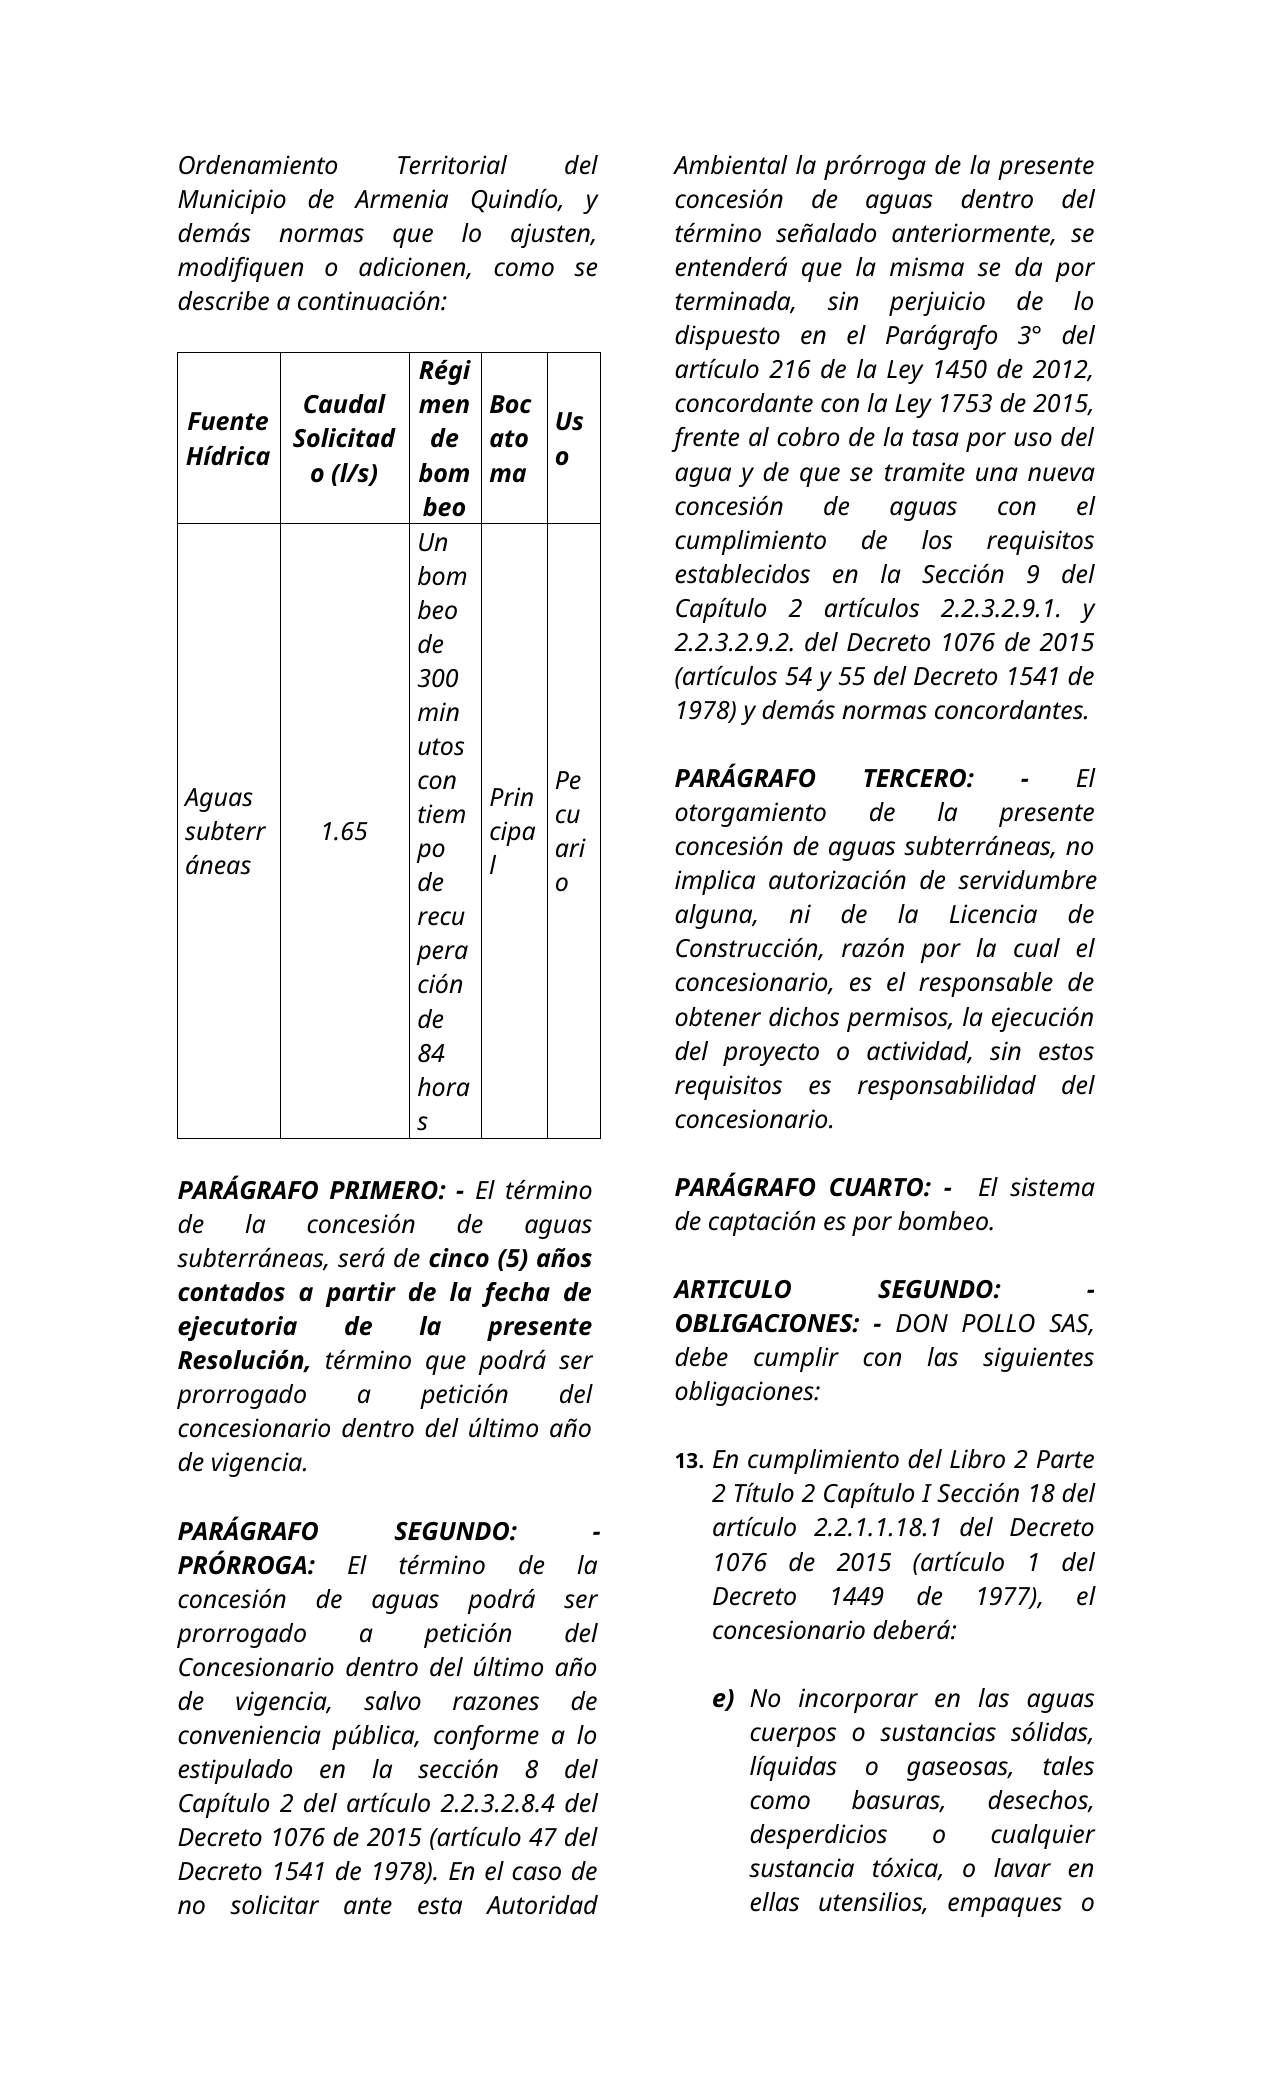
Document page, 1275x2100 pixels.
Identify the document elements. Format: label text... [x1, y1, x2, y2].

text PARÁGRAFO SEGUNDO: - PRÓRROGA: El término de la concesión de aguas podrá ser prorrogado a petición del Concesionario dentro del último año de vigencia, salvo razones de conveniencia pública, conforme a lo estipulado en la sección 8 del Capítulo 2 del artículo 2.2.3.2.8.4 del Decreto 1076 de 2015 (artículo 47 del Decreto 1541 de 1978). En el caso de no solicitar ante esta Autoridad Ambiental la prórroga de la presente concesión de aguas dentro del término señalado anteriormente, se entenderá que la misma se da por terminada, sin perjuicio de lo dispuesto en el Parágrafo 3° del artículo 216 de la Ley 1450 de 2012, concordante con la Ley 1753 de 2015, frente al cobro de la tasa por uso del agua y de que se tramite una nueva concesión de aguas con el cumplimiento de los requisitos establecidos en la Sección 9 del Capítulo 2 artículos 2.2.3.2.9.1. y 2.2.3.2.9.2. del Decreto 1076 de 2015 (artículos 54 y 55 del Decreto 1541 de 1978) y demás normas concordantes. [177, 1513, 601, 1922]
text PARÁGRAFO CUARTO: - El sistema de captación es por bombeo. [674, 1169, 1098, 1238]
text PARÁGRAFO SEGUNDO: - PRÓRROGA: El término de la concesión de aguas podrá ser prorrogado a petición del Concesionario dentro del último año de vigencia, salvo razones de conveniencia pública, conforme a lo estipulado en la sección 8 del Capítulo 2 del artículo 2.2.3.2.8.4 del Decreto 1076 de 2015 (artículo 47 del Decreto 1541 de 1978). En el caso de no solicitar ante esta Autoridad Ambiental la prórroga de la presente concesión de aguas dentro del término señalado anteriormente, se entenderá que la misma se da por terminada, sin perjuicio de lo dispuesto en el Parágrafo 3° del artículo 216 de la Ley 1450 de 2012, concordante con la Ley 1753 de 2015, frente al cobro de la tasa por uso del agua y de que se tramite una nueva concesión de aguas con el cumplimiento de los requisitos establecidos en la Sección 9 del Capítulo 2 artículos 2.2.3.2.9.1. y 2.2.3.2.9.2. del Decreto 1076 de 2015 (artículos 54 y 55 del Decreto 1541 de 1978) y demás normas concordantes. [674, 148, 1098, 727]
table_cell Principal [482, 524, 547, 1137]
table_header Régimen de bombeo [410, 353, 481, 523]
table_cell Un bombeo de 300 minutos con tiempo de recuperación de 84 horas [410, 524, 481, 1137]
text ARTICULO SEGUNDO: - OBLIGACIONES: - DON POLLO SAS, debe cumplir con las siguientes obligaciones: [674, 1272, 1098, 1408]
table_header Bocatoma [482, 353, 547, 523]
text PARÁGRAFO PRIMERO: - El término de la concesión de aguas subterráneas, será de cinco (5) años contados a partir de la fecha de ejecutoria de la presente Resolución, término que podrá ser prorrogado a petición del concesionario dentro del último año de vigencia. [177, 1173, 595, 1479]
table_cell Pecuario [548, 524, 600, 1137]
list En cumplimiento del Libro 2 Parte 2 Título 2 Capítulo I Sección 18 del artículo 2.2.1.1.18.1 del Decreto 1076 de 2015 (artículo 1 del Decreto 1449 de 1977), el concesionario deberá: [674, 1442, 1098, 1646]
text PARÁGRAFO TERCERO: - El otorgamiento de la presente concesión de aguas subterráneas, no implica autorización de servidumbre alguna, ni de la Licencia de Construcción, razón por la cual el concesionario, es el responsable de obtener dichos permisos, la ejecución del proyecto o actividad, sin estos requisitos es responsabilidad del concesionario. [674, 897, 1098, 1135]
table_cell Aguas subterráneas [178, 524, 280, 1137]
table_header Uso [548, 353, 600, 523]
table_header Caudal Solicitado (l/s) [281, 353, 409, 523]
table_cell 1.65 [281, 524, 409, 1137]
table_header Fuente Hídrica [178, 353, 280, 523]
